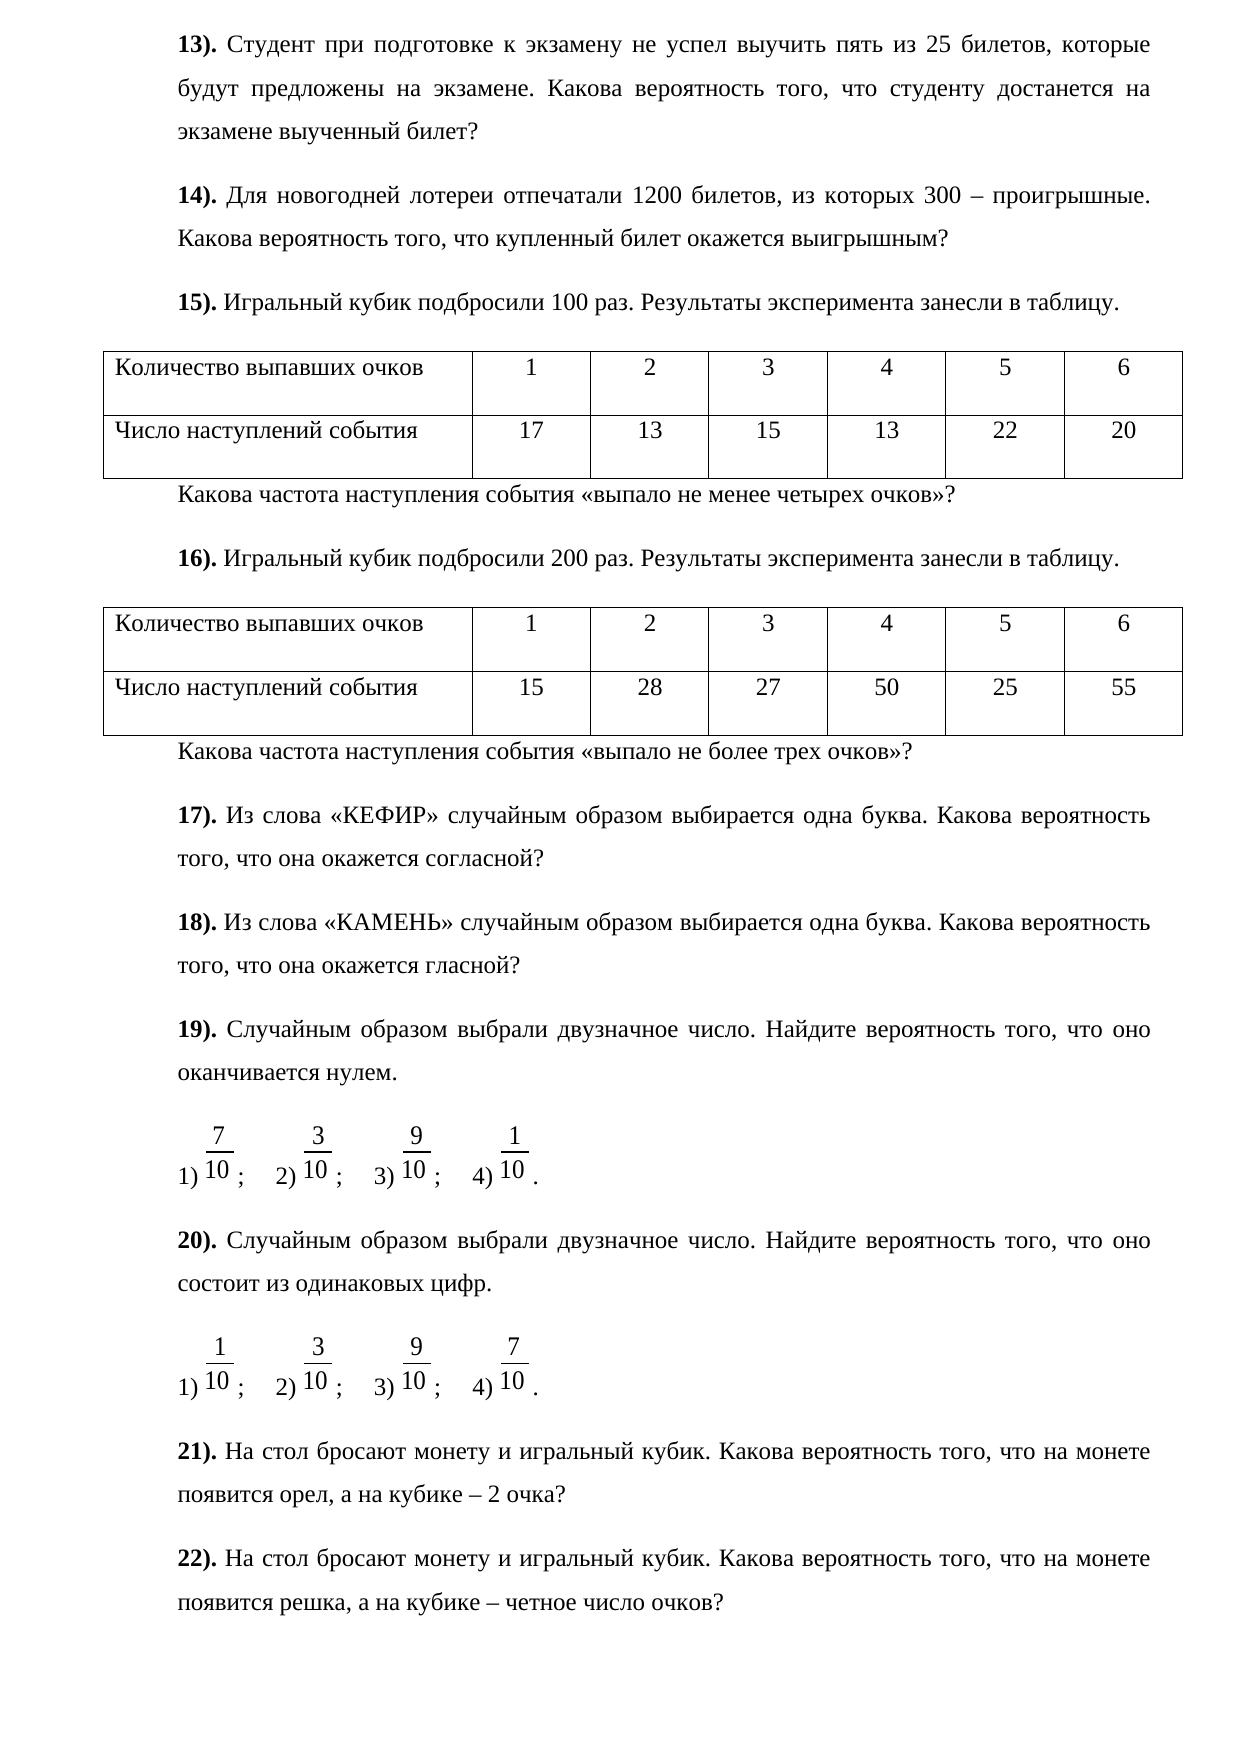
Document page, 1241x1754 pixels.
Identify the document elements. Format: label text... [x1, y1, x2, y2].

table_header 2 [591, 352, 708, 414]
table_cell 17 [473, 416, 590, 478]
text 18). Из слова «КАМЕНЬ» случайным образом выбирается одна буква. Какова вероятность того, что она окажется гласной? [177, 907, 1152, 979]
table_cell Число наступлений события [104, 416, 472, 478]
table_cell 13 [828, 416, 945, 478]
table_header 4 [828, 608, 945, 671]
table_cell 15 [709, 416, 827, 478]
text Какова частота наступления события «выпало не более трех очков»? [177, 736, 1152, 764]
text 19). Случайным образом выбрали двузначное число. Найдите вероятность того, что оно оканчивается нулем. [177, 1014, 1152, 1086]
table_cell 13 [591, 416, 708, 478]
text 17). Из слова «КЕФИР» случайным образом выбирается одна буква. Какова вероятность того, что она окажется согласной? [177, 800, 1152, 872]
table_header 4 [828, 352, 945, 414]
table_cell 15 [473, 672, 590, 735]
text 22). На стол бросают монету и игральный кубик. Какова вероятность того, что на монете появится решка, а на кубике – четное число очков? [177, 1543, 1152, 1615]
table_header 1 [473, 608, 590, 671]
table_cell Число наступлений события [104, 672, 472, 735]
table_header 6 [1065, 352, 1182, 414]
text 1) ; 2) ; 3) ; 4) . [177, 1121, 1152, 1190]
text Какова частота наступления события «выпало не менее четырех очков»? [177, 479, 1152, 508]
table_header Количество выпавших очков [104, 608, 472, 671]
text 16). Игральный кубик подбросили 200 раз. Результаты эксперимента занесли в таблицу. [177, 543, 1152, 572]
table_header 3 [709, 352, 827, 414]
table_header 3 [709, 608, 827, 671]
table_cell 25 [946, 672, 1064, 735]
table_cell 22 [946, 416, 1064, 478]
text 1) ; 2) ; 3) ; 4) . [177, 1332, 1152, 1401]
table_cell 28 [591, 672, 708, 735]
table_cell 55 [1065, 672, 1182, 735]
text 14). Для новогодней лотереи отпечатали 1200 билетов, из которых 300 – проигрышные. Какова вероятность того, что купленный билет окажется выигрышным? [177, 180, 1152, 252]
text 15). Игральный кубик подбросили 100 раз. Результаты эксперимента занесли в таблицу. [177, 287, 1152, 316]
table_cell 50 [828, 672, 945, 735]
table_header 2 [591, 608, 708, 671]
table_cell 20 [1065, 416, 1182, 478]
table_header 6 [1065, 608, 1182, 671]
table_cell 27 [709, 672, 827, 735]
text 20). Случайным образом выбрали двузначное число. Найдите вероятность того, что оно состоит из одинаковых цифр. [177, 1225, 1152, 1297]
table_header 5 [946, 608, 1064, 671]
text 21). На стол бросают монету и игральный кубик. Какова вероятность того, что на монете появится орел, а на кубике – 2 очка? [177, 1436, 1152, 1508]
text 13). Студент при подготовке к экзамену не успел выучить пять из 25 билетов, которые будут предложены на экзамене. Какова вероятность того, что студенту достанется на экзамене выученный билет? [177, 29, 1152, 144]
table_header Количество выпавших очков [104, 352, 472, 414]
table_header 1 [473, 352, 590, 414]
table_header 5 [946, 352, 1064, 414]
